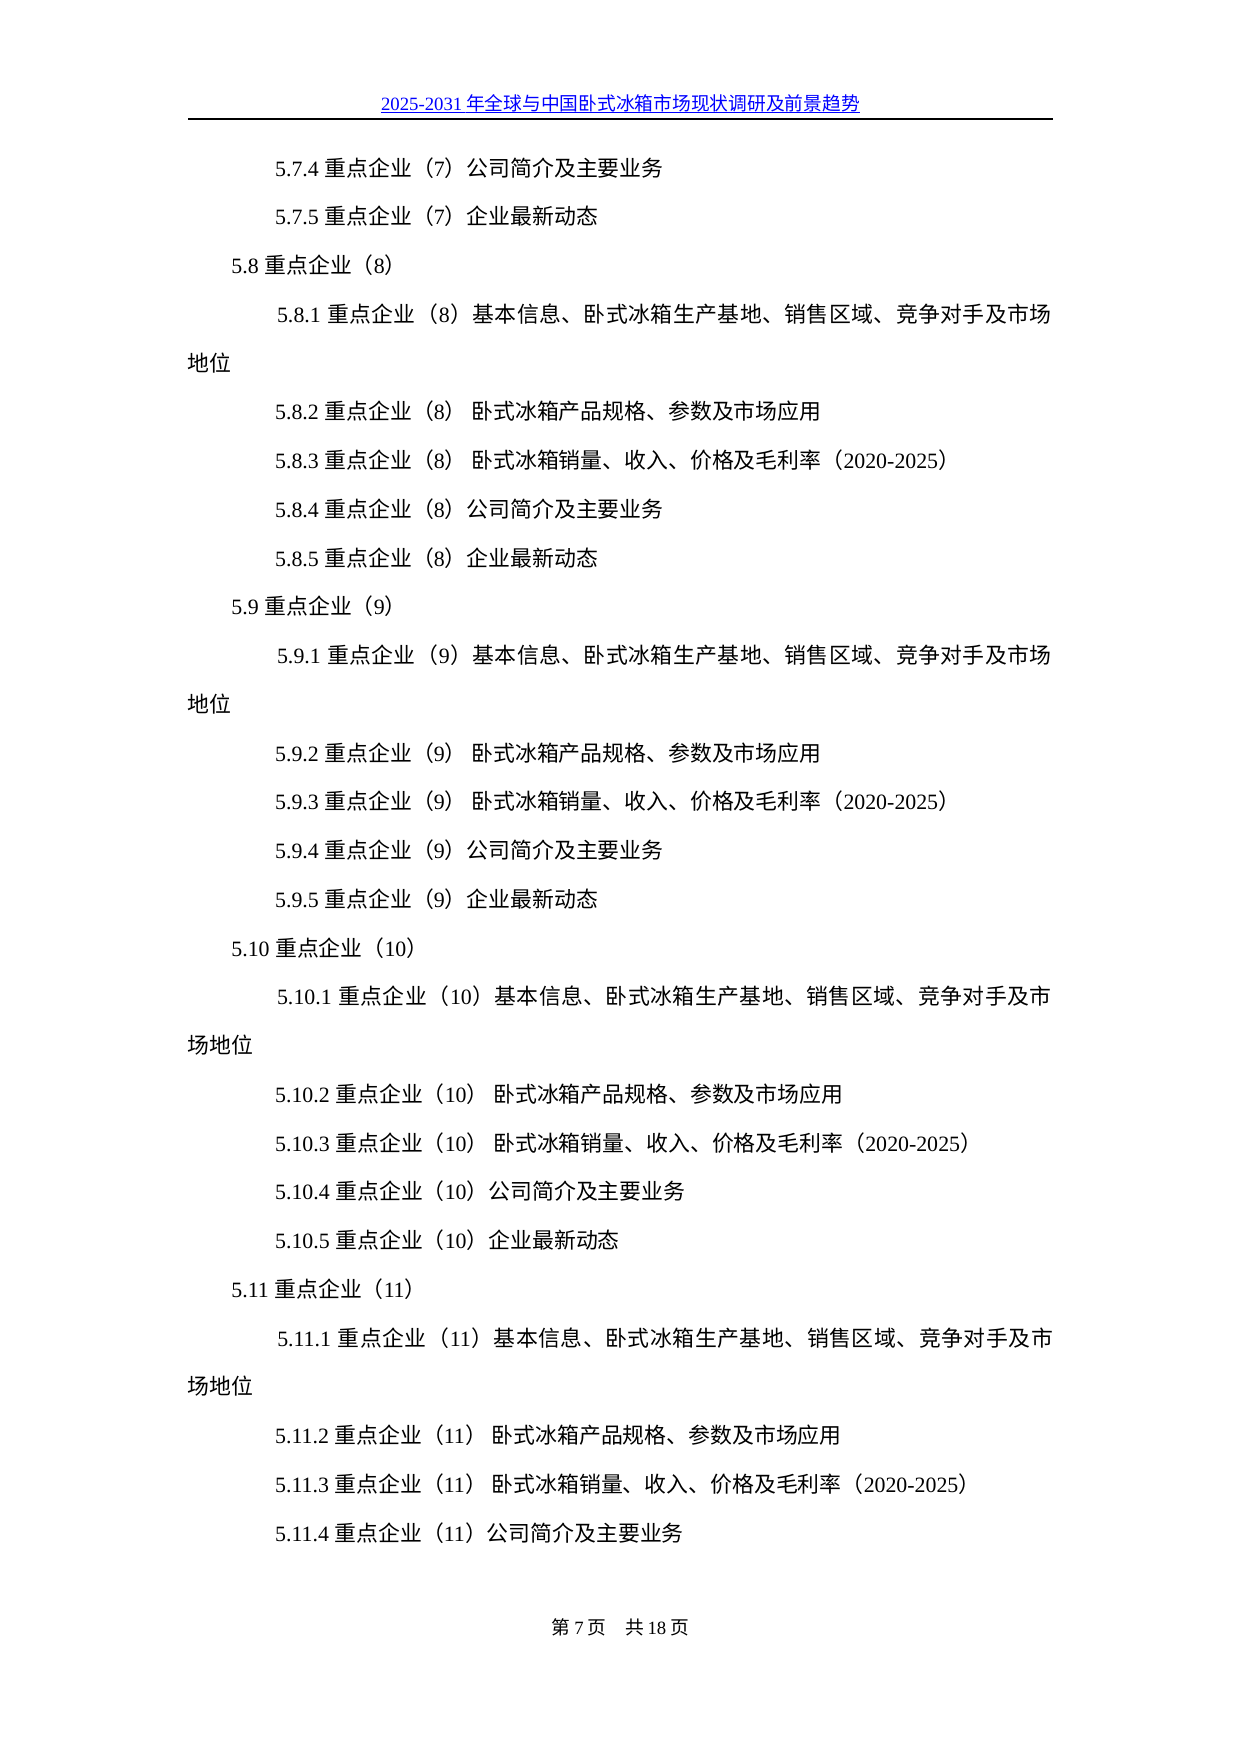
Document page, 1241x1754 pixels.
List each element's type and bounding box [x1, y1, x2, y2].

text [187, 150, 1053, 1548]
